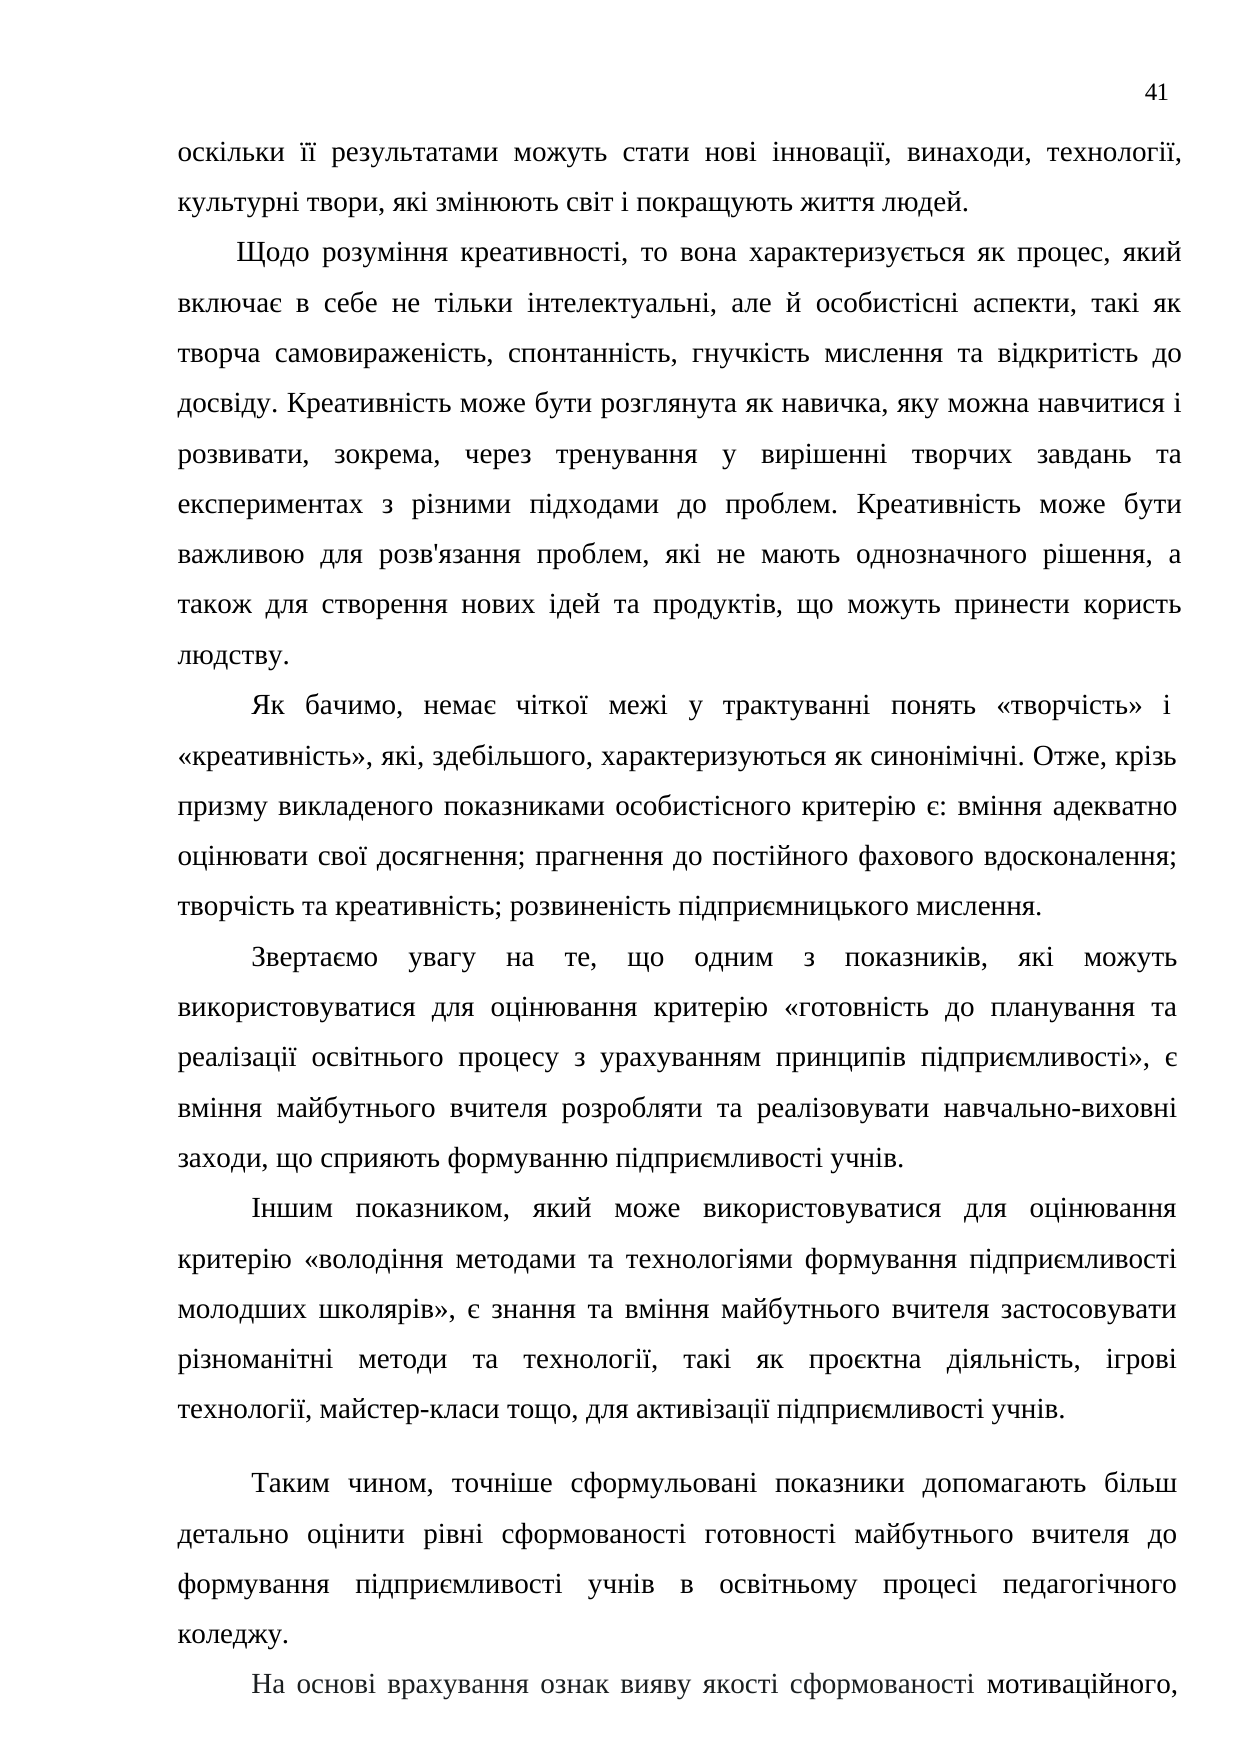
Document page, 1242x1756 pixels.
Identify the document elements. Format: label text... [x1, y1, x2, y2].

text Щодо розуміння креативності, то вона характеризується як процес, який включає в себе не тільки інтелектуальні, але й особистісні аспекти, такі як творча самовираженість, спонтанність, гнучкість мислення та відкритість до досвіду. Креативність може бути розглянута як навичка, яку можна навчитися і розвивати, зокрема, через тренування у вирішенні творчих завдань та експериментах з різними підходами до проблем. Креативність може бути важливою для розв'язання проблем, які не мають однозначного рішення, а також для створення нових ідей та продуктів, що можуть принести користь людству. [177, 234, 1183, 671]
text Іншим показником, який може використовуватися для оцінювання критерію «володіння методами та технологіями формування підприємливості молодших школярів», є знання та вміння майбутнього вчителя застосовувати різноманітні методи та технології, такі як проєктна діяльність, ігрові технології, майстер-класи тощо, для активізації підприємливості учнів. [177, 1190, 1178, 1425]
text оскільки її результатами можуть стати нові інновації, винаходи, технології, культурні твори, які змінюють світ і покращують життя людей. [177, 134, 1183, 218]
text Таким чином, точніше сформульовані показники допомагають більш детально оцінити рівні сформованості готовності майбутнього вчителя до формування підприємливості учнів в освітньому процесі педагогічного коледжу. [177, 1465, 1178, 1650]
text Звертаємо увагу на те, що одним з показників, які можуть використовуватися для оцінювання критерію «готовність до планування та реалізації освітнього процесу з урахуванням принципів підприємливості», є вміння майбутнього вчителя розробляти та реалізовувати навчально-виховні заходи, що сприяють формуванню підприємливості учнів. [177, 939, 1178, 1174]
text Як бачимо, немає чіткої межі у трактуванні понять «творчість» і [251, 687, 1212, 721]
text «креативність», які, здебільшого, характеризуються як синонімічні. Отже, крізь призму викладеного показниками особистісного критерію є: вміння адекватно оцінювати свої досягнення; прагнення до постійного фахового вдосконалення; творчість та креативність; розвиненість підприємницького мислення. [177, 738, 1178, 922]
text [177, 1667, 1178, 1700]
